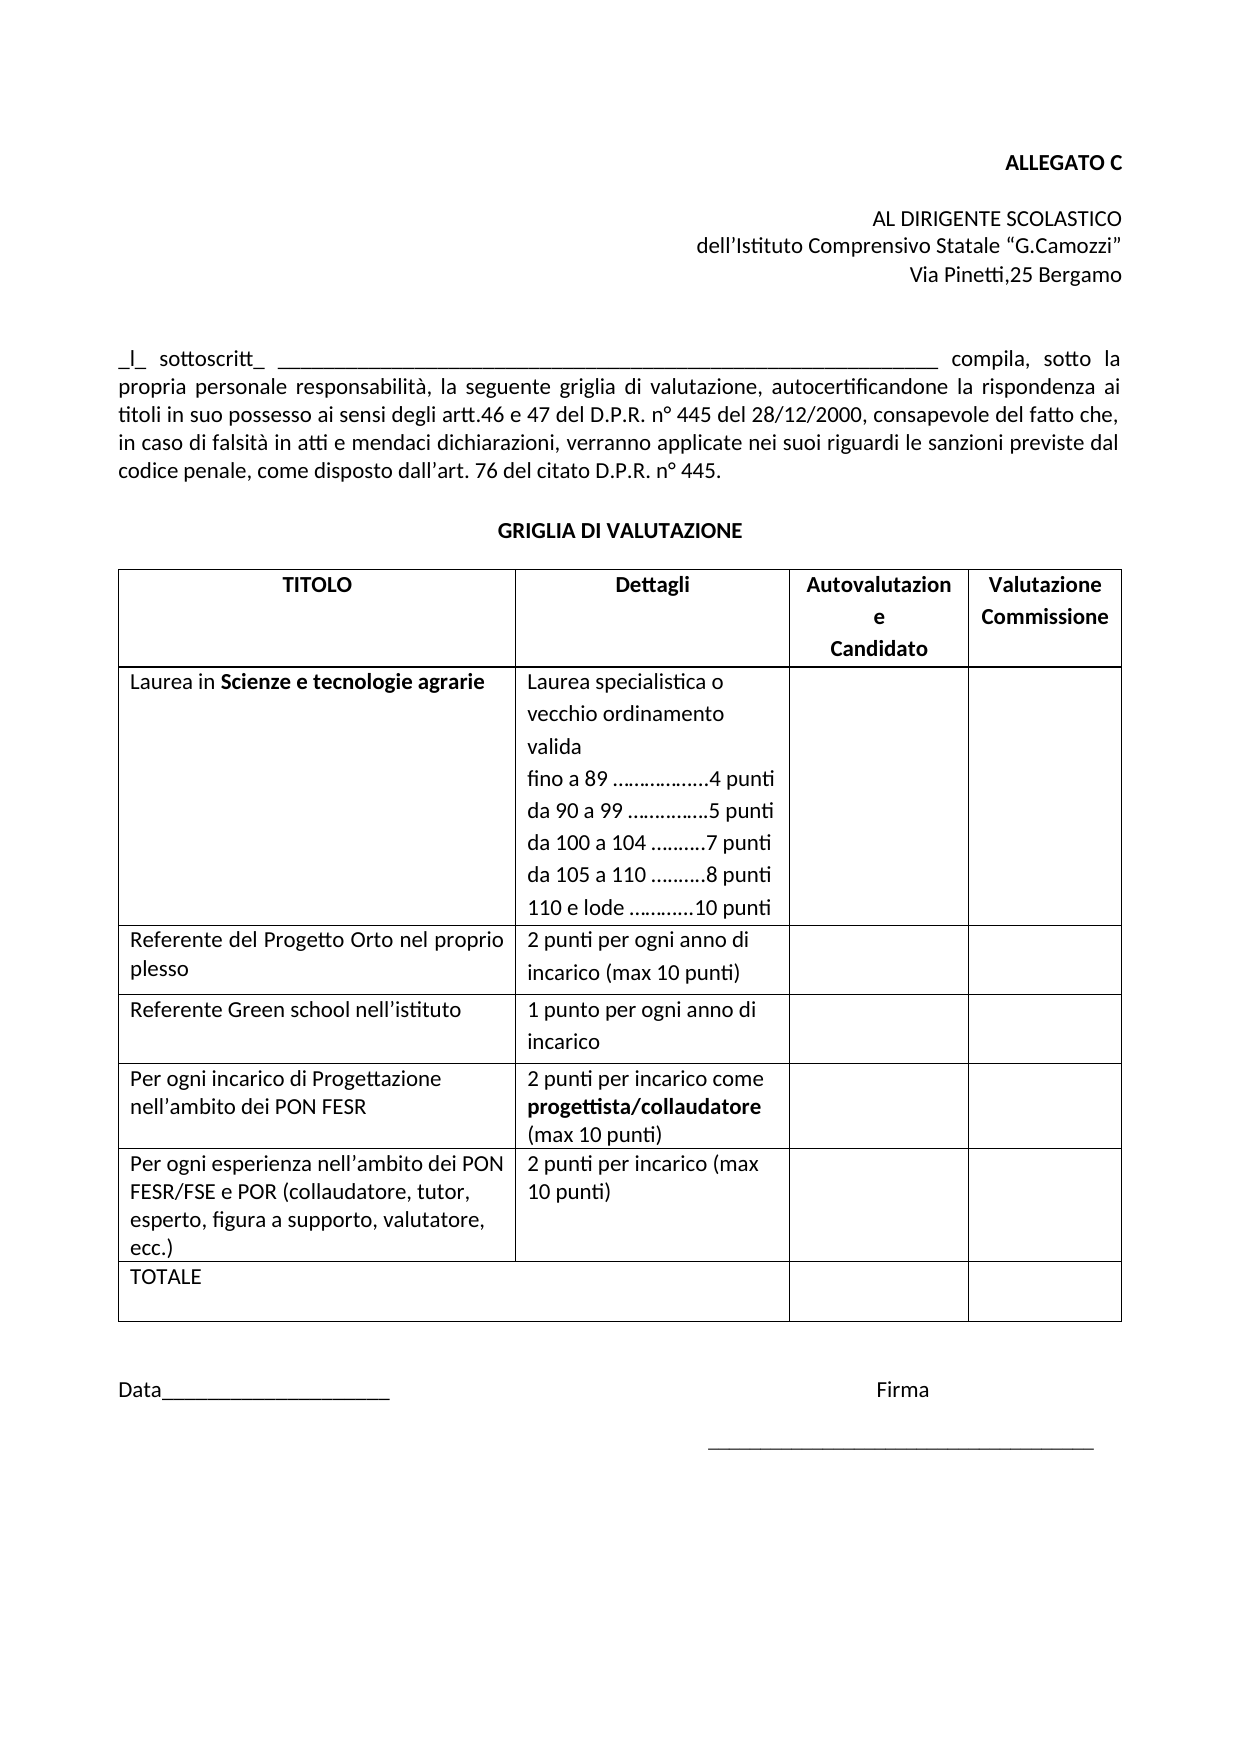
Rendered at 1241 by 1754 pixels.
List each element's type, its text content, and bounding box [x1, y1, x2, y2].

text ALLEGATO C [118, 148, 1122, 176]
table_header Dettagli [516, 570, 789, 666]
table_cell 2 punti per incarico (max 10 punti) [516, 1149, 789, 1261]
text dell’Istituto Comprensivo Statale “G.Camozzi” [118, 232, 1122, 260]
table_cell 2 punti per incarico come progettista/collaudatore (max 10 punti) [516, 1064, 789, 1148]
text GRIGLIA DI VALUTAZIONE [118, 516, 1122, 544]
table_cell 1 punto per ogni anno di incarico [516, 995, 789, 1063]
table_header Valutazione Commissione [969, 570, 1121, 666]
table_cell Per ogni incarico di Progettazione nell’ambito dei PON FESR [119, 1064, 515, 1148]
table_cell [790, 668, 968, 924]
text _____________________________________ [118, 1428, 1122, 1452]
table_cell Per ogni esperienza nell’ambito dei PON FESR/FSE e POR (collaudatore, tutor, esperto, figura a supporto, valutatore, ecc.) [119, 1149, 515, 1261]
text Data____________________ Firma [118, 1375, 1122, 1403]
table_cell Laurea specialistica o vecchio ordinamento valida fino a 89 ……………...4 punti da 90 a 99 ……..…….5 punti da 100 a 104 …..…..7 punti da 105 a 110 …..…..8 punti 110 e lode ………...10 punti [516, 668, 789, 924]
text Via Pinetti,25 Bergamo [118, 260, 1122, 288]
table_cell [969, 995, 1121, 1063]
table_cell TOTALE [119, 1262, 789, 1321]
table_cell [790, 926, 968, 994]
table_cell [790, 995, 968, 1063]
text _l_ sottoscritt_ __________________________________________________________ compila, sotto la propria personale responsabilità, la seguente griglia di valutazione, autocertificandone la rispondenza ai titoli in suo possesso ai sensi degli artt.46 e 47 del D.P.R. n° 445 del 28/12/2000, consapevole del fatto che, in caso di falsità in atti e mendaci dichiarazioni, verranno applicate nei suoi riguardi le sanzioni previste dal codice penale, come disposto dall’art. 76 del citato D.P.R. n° 445. [118, 344, 1122, 484]
table_cell Referente Green school nell’istituto [119, 995, 515, 1063]
text AL DIRIGENTE SCOLASTICO [118, 204, 1122, 232]
table_cell [969, 668, 1121, 924]
table_header Autovalutazione Candidato [790, 570, 968, 666]
table_cell 2 punti per ogni anno di incarico (max 10 punti) [516, 926, 789, 994]
table_header TITOLO [119, 570, 515, 666]
table_cell [790, 1064, 968, 1148]
table_cell Laurea in Scienze e tecnologie agrarie [119, 668, 515, 924]
table_cell [790, 1149, 968, 1261]
table_cell [969, 926, 1121, 994]
table_cell [969, 1262, 1121, 1321]
table_cell [969, 1149, 1121, 1261]
table_cell [969, 1064, 1121, 1148]
table_cell [790, 1262, 968, 1321]
table_cell Referente del Progetto Orto nel proprio plesso [119, 926, 515, 994]
